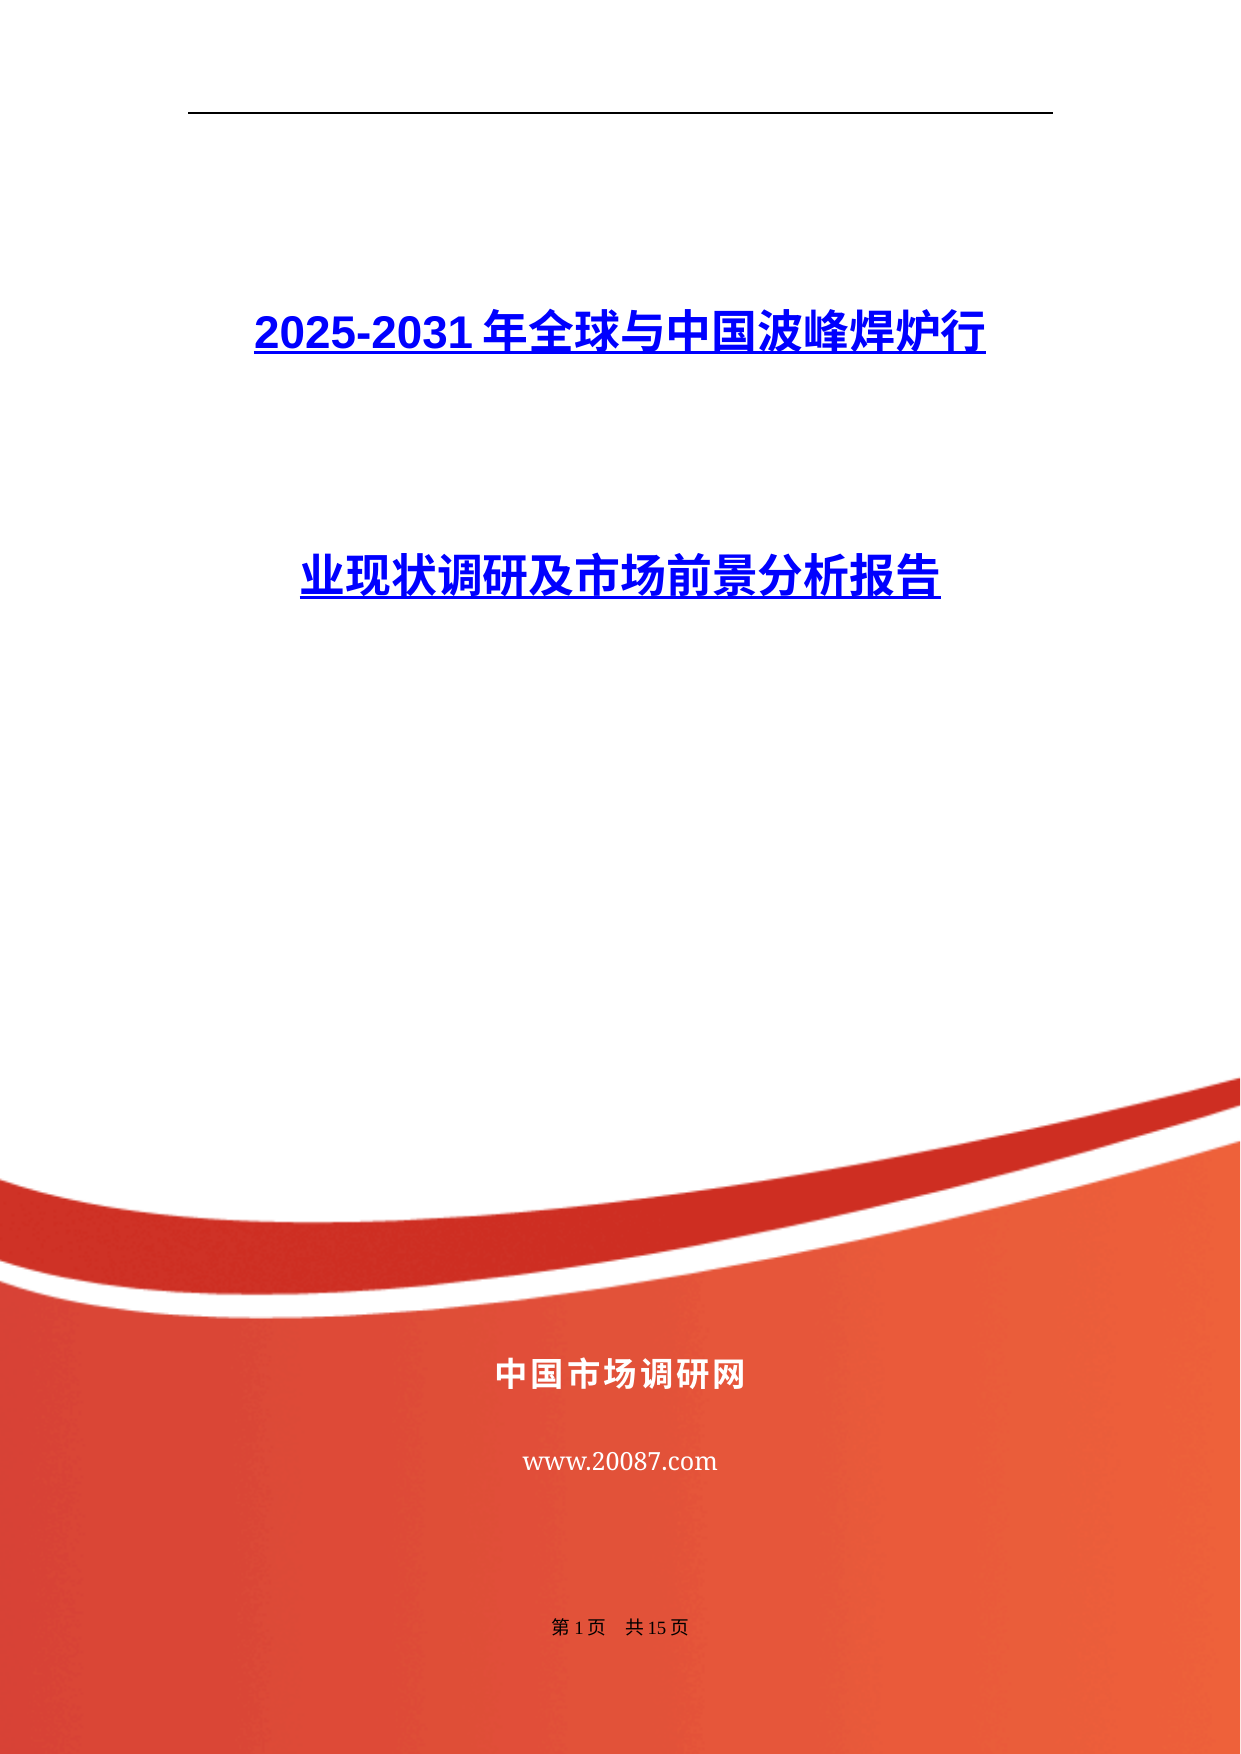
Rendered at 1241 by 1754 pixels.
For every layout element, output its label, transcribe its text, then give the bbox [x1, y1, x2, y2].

table_header 2025-2031年全球与中国波峰焊炉行业现状调研及市场前景分析报告 [188, 207, 1053, 773]
picture [0, 1006, 1241, 1754]
text www.20087.com [187, 1428, 1053, 1493]
subtitle 中国市场调研网 [187, 1339, 1053, 1404]
